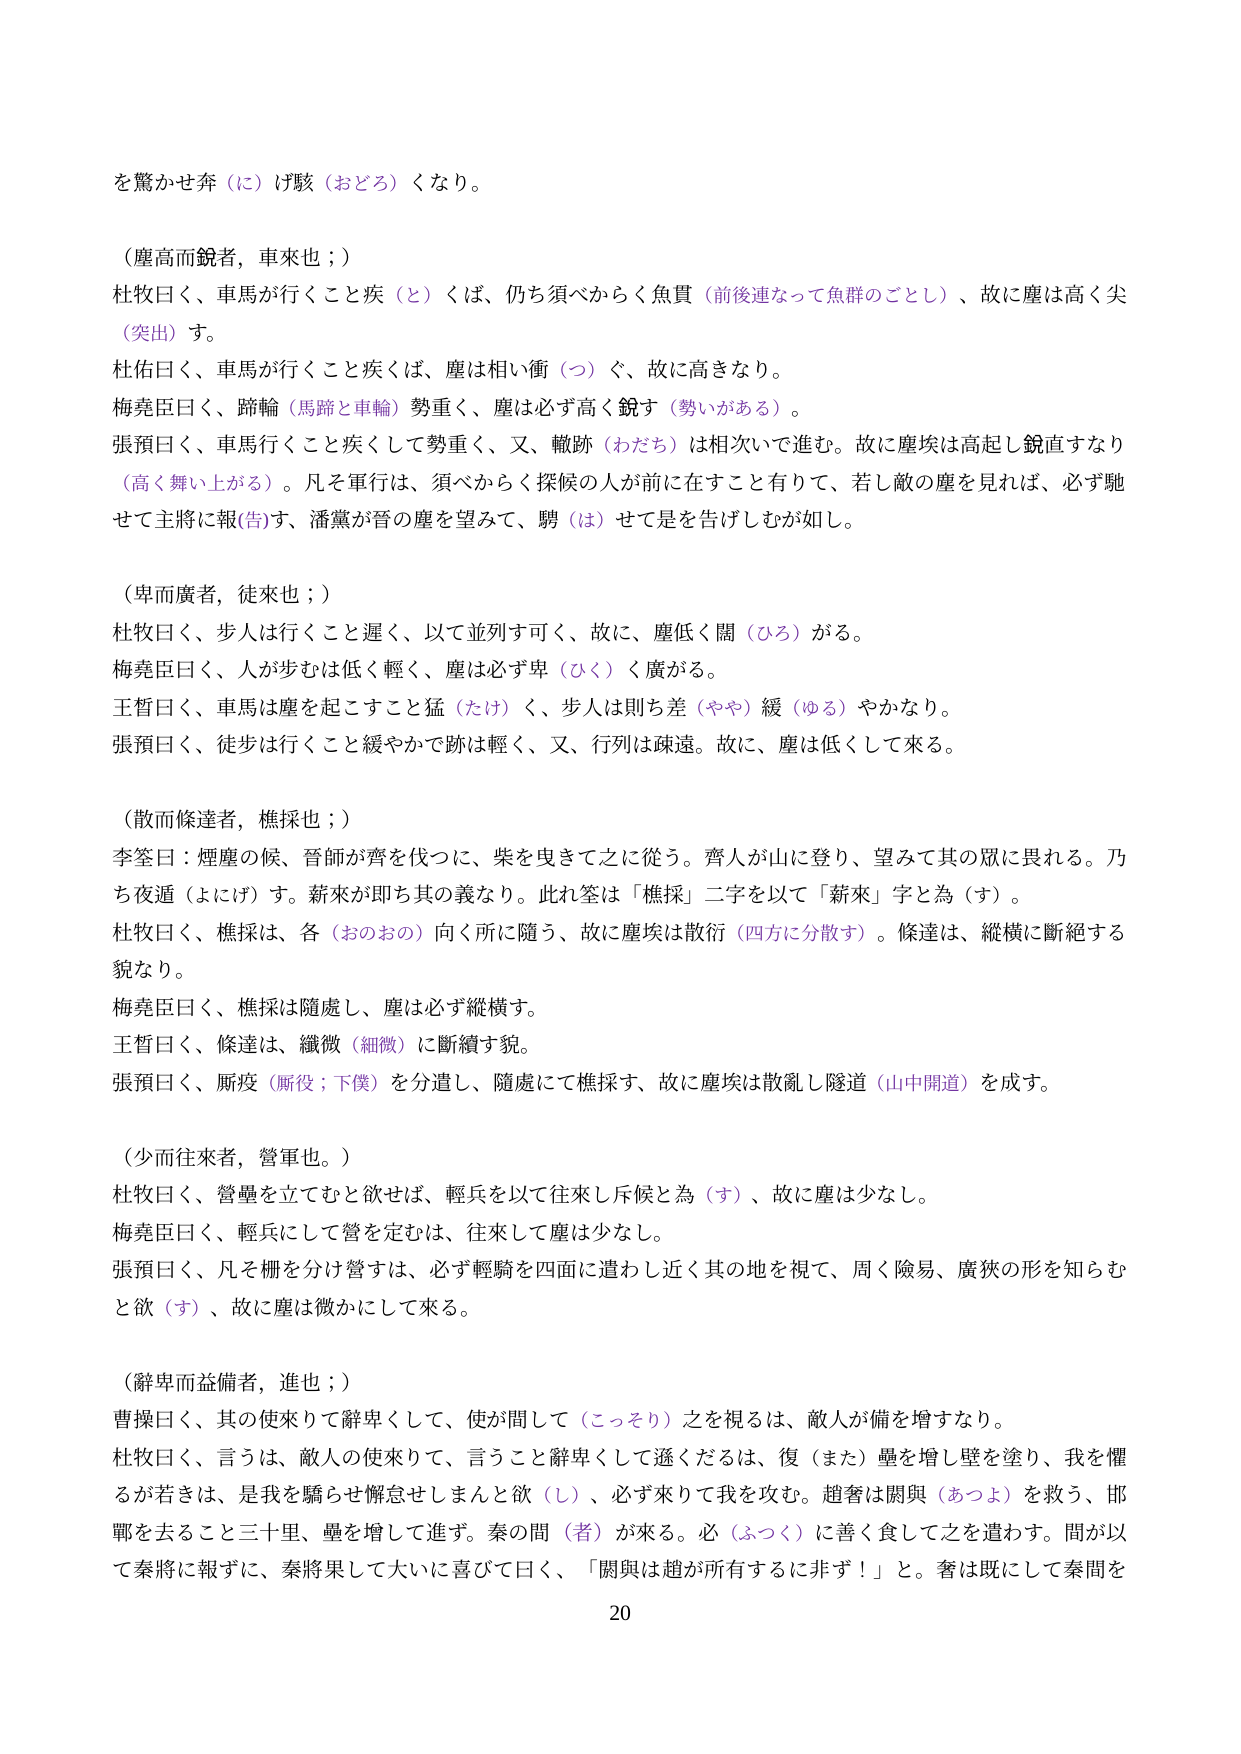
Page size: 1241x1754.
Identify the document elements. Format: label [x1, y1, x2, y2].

text [112, 163, 1128, 1588]
